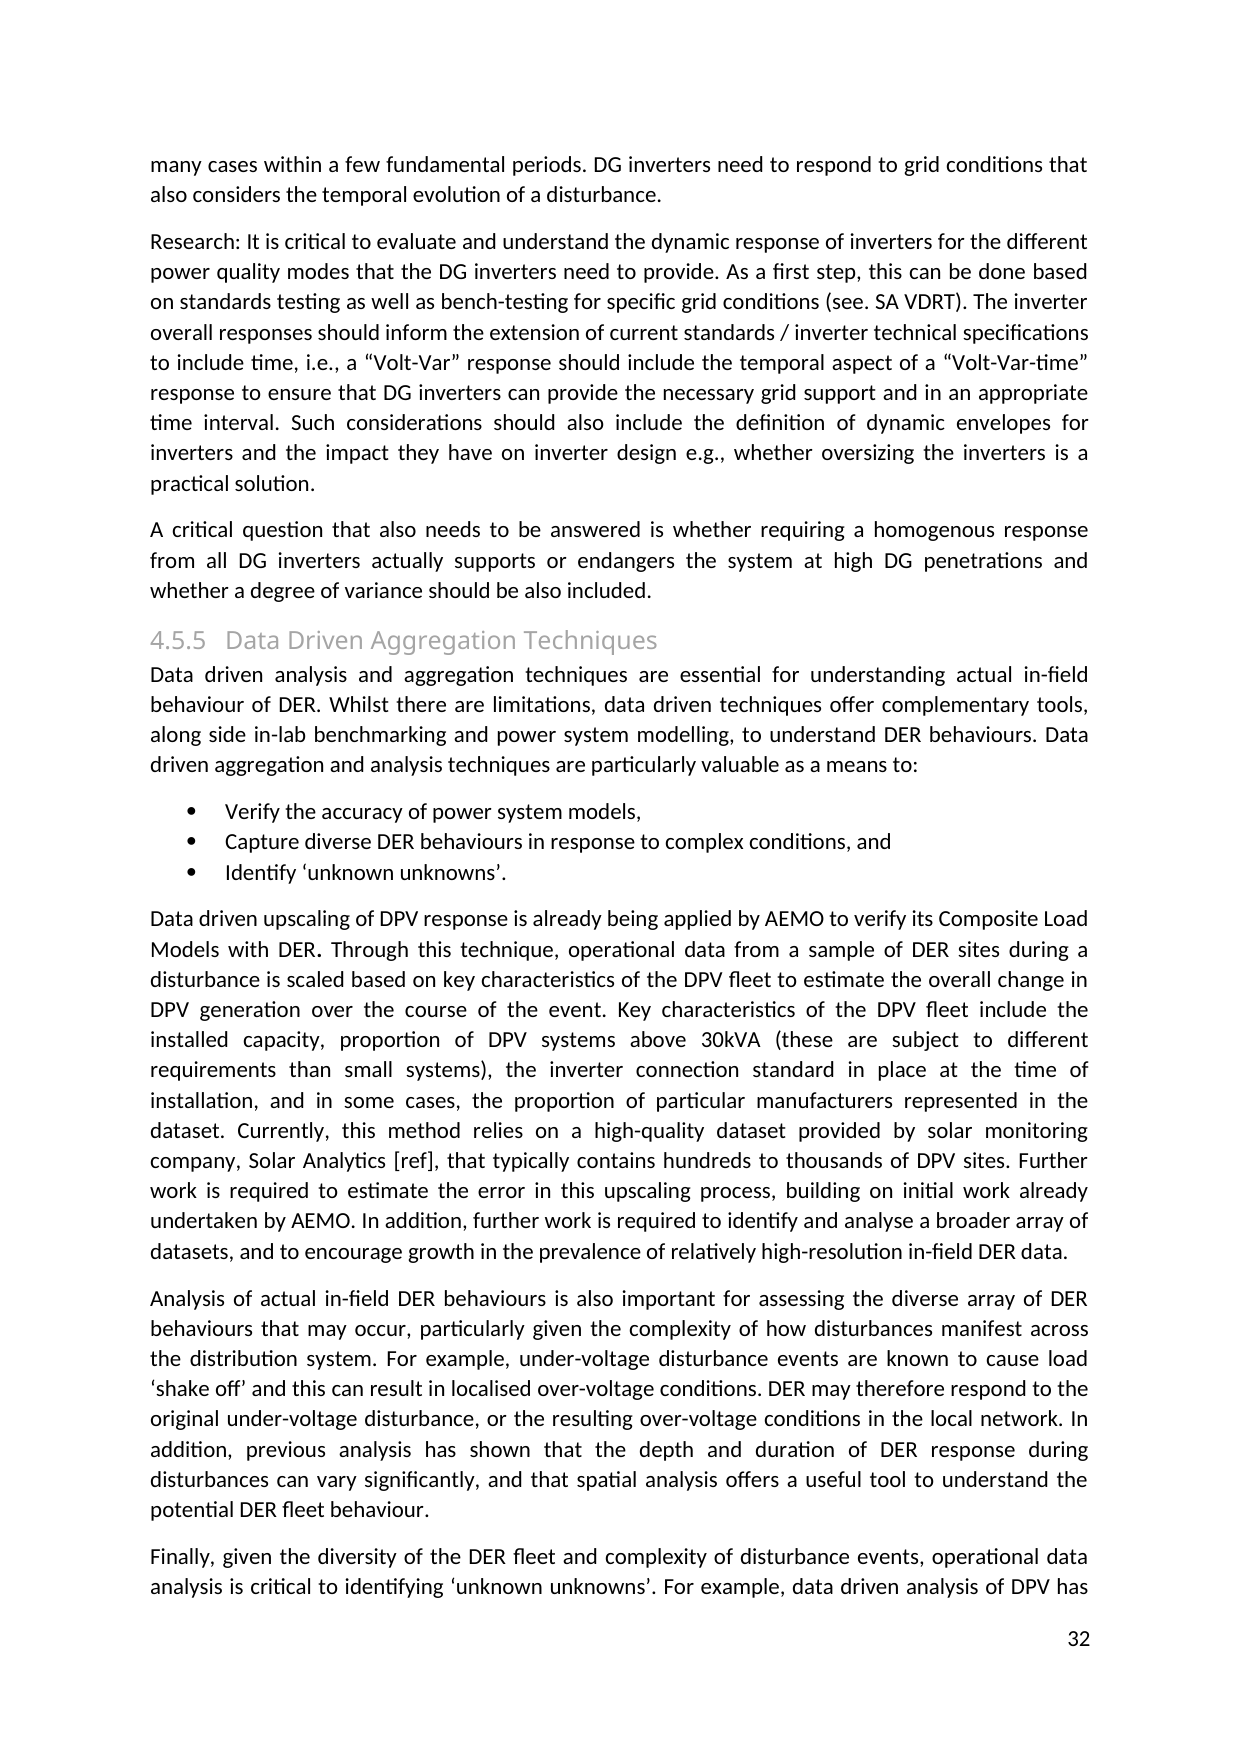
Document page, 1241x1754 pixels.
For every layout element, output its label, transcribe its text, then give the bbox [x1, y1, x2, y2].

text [150, 1542, 1090, 1600]
list Identify ‘unknown unknowns’. [187, 858, 1090, 886]
text Data driven analysis and aggregation techniques are essential for understanding actual in-field behaviour of DER. Whilst there are limitations, data driven techniques offer complementary tools, along side in-lab benchmarking and power system modelling, to understand DER behaviours. Data driven aggregation and analysis techniques are particularly valuable as a means to: [150, 660, 1090, 778]
list Verify the accuracy of power system models, [187, 797, 1090, 825]
text Data driven upscaling of DPV response is already being applied by AEMO to verify its Composite Load Models with DER. Through this technique, operational data from a sample of DER sites during a disturbance is scaled based on key characteristics of the DPV fleet to estimate the overall change in DPV generation over the course of the event. Key characteristics of the DPV fleet include the installed capacity, proportion of DPV systems above 30kVA (these are subject to different requirements than small systems), the inverter connection standard in place at the time of installation, and in some cases, the proportion of particular manufacturers represented in the dataset. Currently, this method relies on a high-quality dataset provided by solar monitoring company, Solar Analytics [ref], that typically contains hundreds to thousands of DPV sites. Further work is required to estimate the error in this upscaling process, building on initial work already undertaken by AEMO. In addition, further work is required to identify and analyse a broader array of datasets, and to encourage growth in the prevalence of relatively high-resolution in-field DER data. [150, 904, 1090, 1265]
list Capture diverse DER behaviours in response to complex conditions, and [187, 827, 1090, 855]
subtitle Data Driven Aggregation Techniques [150, 623, 1090, 657]
text A critical question that also needs to be answered is whether requiring a homogenous response from all DG inverters actually supports or endangers the system at high DG penetrations and whether a degree of variance should be also included. [150, 516, 1090, 604]
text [150, 150, 1090, 208]
text Research: It is critical to evaluate and understand the dynamic response of inverters for the different power quality modes that the DG inverters need to provide. As a first step, this can be done based on standards testing as well as bench-testing for specific grid conditions (see. SA VDRT). The inverter overall responses should inform the extension of current standards / inverter technical specifications to include time, i.e., a “Volt-Var” response should include the temporal aspect of a “Volt-Var-time” response to ensure that DG inverters can provide the necessary grid support and in an appropriate time interval. Such considerations should also include the definition of dynamic envelopes for inverters and the impact they have on inverter design e.g., whether oversizing the inverters is a practical solution. [150, 227, 1090, 497]
text Analysis of actual in-field DER behaviours is also important for assessing the diverse array of DER behaviours that may occur, particularly given the complexity of how disturbances manifest across the distribution system. For example, under-voltage disturbance events are known to cause load ‘shake off’ and this can result in localised over-voltage conditions. DER may therefore respond to the original under-voltage disturbance, or the resulting over-voltage conditions in the local network. In addition, previous analysis has shown that the depth and duration of DER response during disturbances can vary significantly, and that spatial analysis offers a useful tool to understand the potential DER fleet behaviour. [150, 1284, 1090, 1523]
